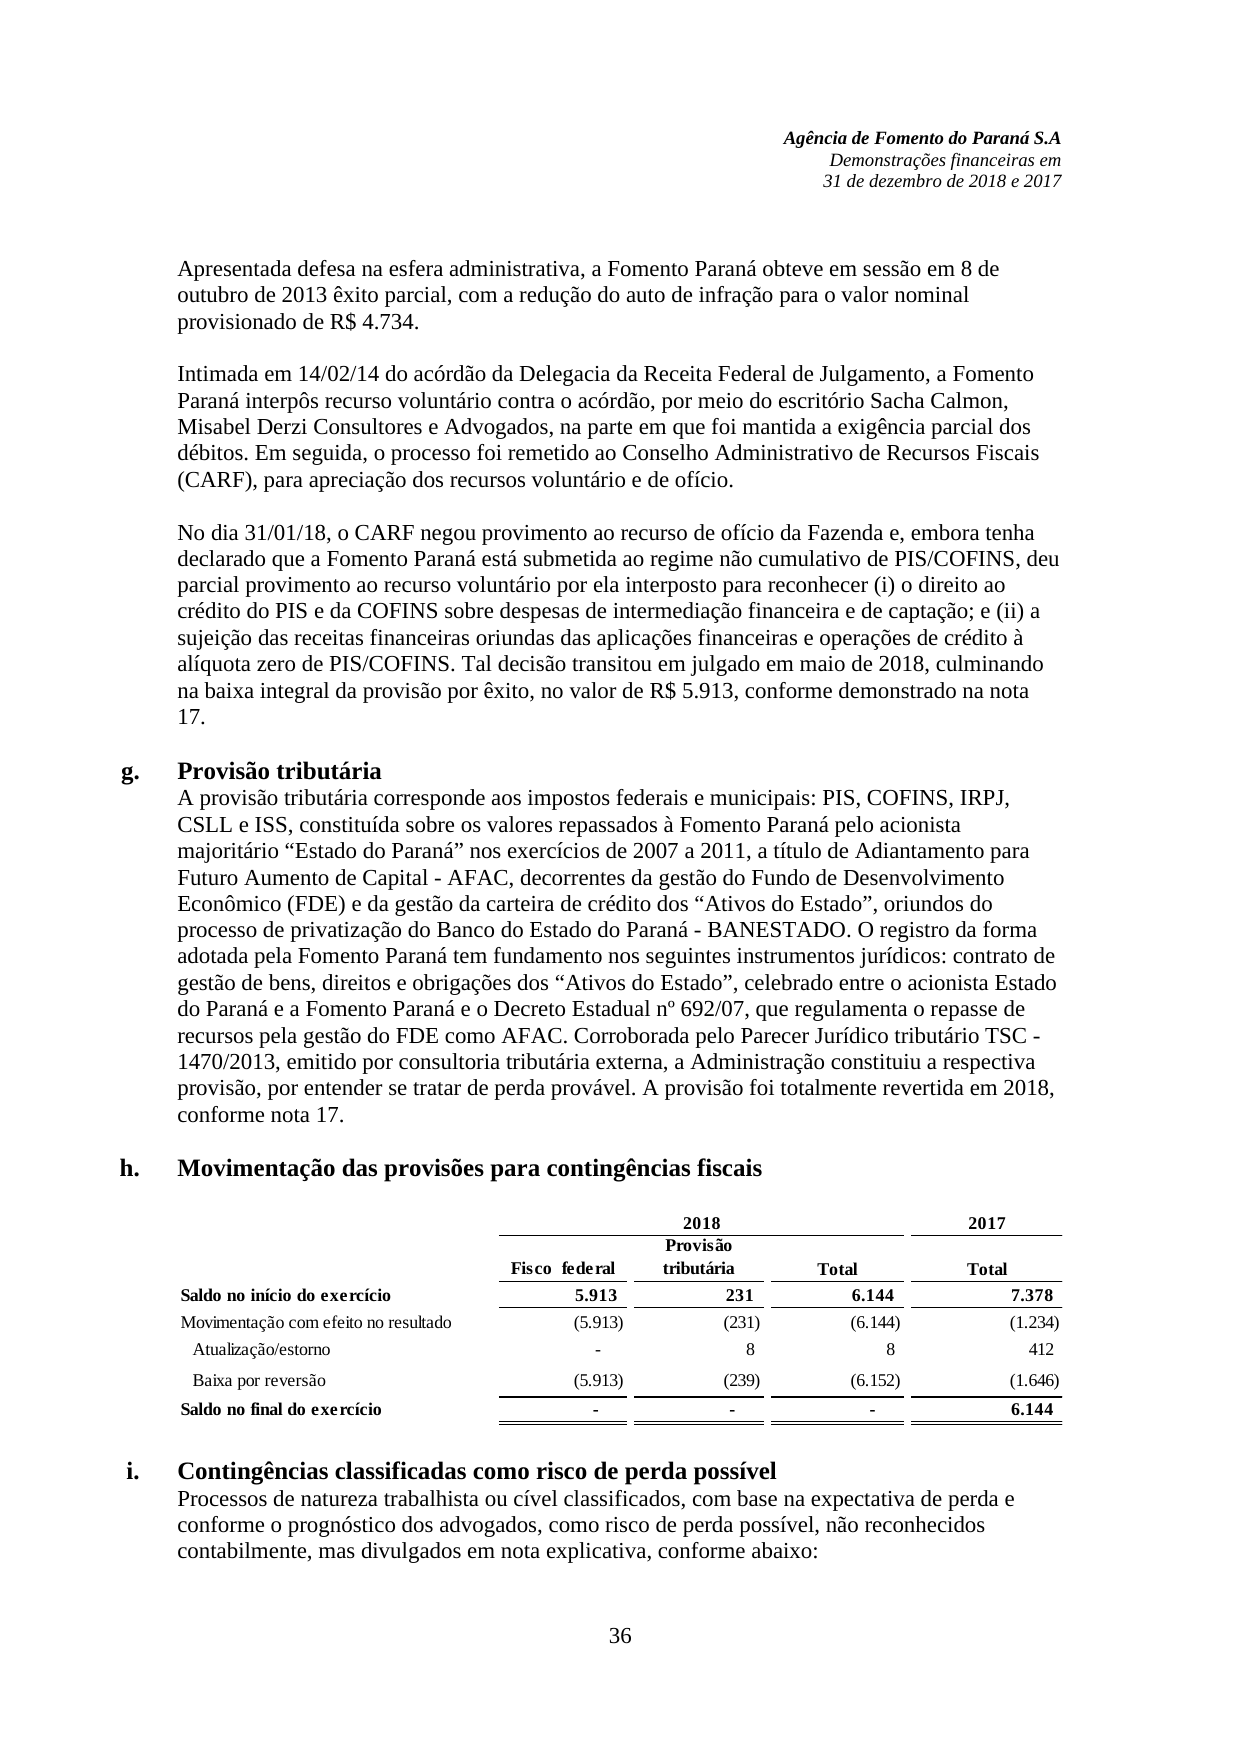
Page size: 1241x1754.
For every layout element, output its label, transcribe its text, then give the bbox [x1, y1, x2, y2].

text Processos de natureza trabalhista ou cível classificados, com base na expectativa de perda e conforme o prognóstico dos advogados, como risco de perda possível, não reconhecidos contabilmente, mas divulgados em nota explicativa, conforme abaixo: [177, 1485, 1063, 1564]
list Movimentação das provisões para contingências fiscais [139, 1153, 1063, 1182]
list Contingências classificadas como risco de perda possível [139, 1456, 1063, 1485]
list Provisão tributária [139, 756, 1063, 784]
text No dia 31/01/18, o CARF negou provimento ao recurso de ofício da Fazenda e, embora tenha declarado que a Fomento Paraná está submetida ao regime não cumulativo de PIS/COFINS, deu parcial provimento ao recurso voluntário por ela interposto para reconhecer (i) o direito ao crédito do PIS e da COFINS sobre despesas de intermediação financeira e de captação; e (ii) a sujeição das receitas financeiras oriundas das aplicações financeiras e operações de crédito à alíquota zero de PIS/COFINS. Tal decisão transitou em julgado em maio de 2018, culminando na baixa integral da provisão por êxito, no valor de R$ 5.913, conforme demonstrado na nota 17. [177, 518, 1063, 729]
text A provisão tributária corresponde aos impostos federais e municipais: PIS, COFINS, IRPJ, CSLL e ISS, constituída sobre os valores repassados à Fomento Paraná pelo acionista majoritário “Estado do Paraná” nos exercícios de 2007 a 2011, a título de Adiantamento para Futuro Aumento de Capital - AFAC, decorrentes da gestão do Fundo de Desenvolvimento Econômico (FDE) e da gestão da carteira de crédito dos “Ativos do Estado”, oriundos do processo de privatização do Banco do Estado do Paraná - BANESTADO. O registro da forma adotada pela Fomento Paraná tem fundamento nos seguintes instrumentos jurídicos: contrato de gestão de bens, direitos e obrigações dos “Ativos do Estado”, celebrado entre o acionista Estado do Paraná e a Fomento Paraná e o Decreto Estadual nº 692/07, que regulamenta o repasse de recursos pela gestão do FDE como AFAC. Corroborada pelo Parecer Jurídico tributário TSC - 1470/2013, emitido por consultoria tributária externa, a Administração constituiu a respectiva provisão, por entender se tratar de perda provável. A provisão foi totalmente revertida em 2018, conforme nota 17. [177, 784, 1063, 1127]
text Intimada em 14/02/14 do acórdão da Delegacia da Receita Federal de Julgamento, a Fomento Paraná interpôs recurso voluntário contra o acórdão, por meio do escritório Sacha Calmon, Misabel Derzi Consultores e Advogados, na parte em que foi mantida a exigência parcial dos débitos. Em seguida, o processo foi remetido ao Conselho Administrativo de Recursos Fiscais (CARF), para apreciação dos recursos voluntário e de ofício. [177, 360, 1063, 492]
text Apresentada defesa na esfera administrativa, a Fomento Paraná obteve em sessão em 8 de outubro de 2013 êxito parcial, com a redução do auto de infração para o valor nominal provisionado de R$ 4.734. [177, 255, 1063, 334]
